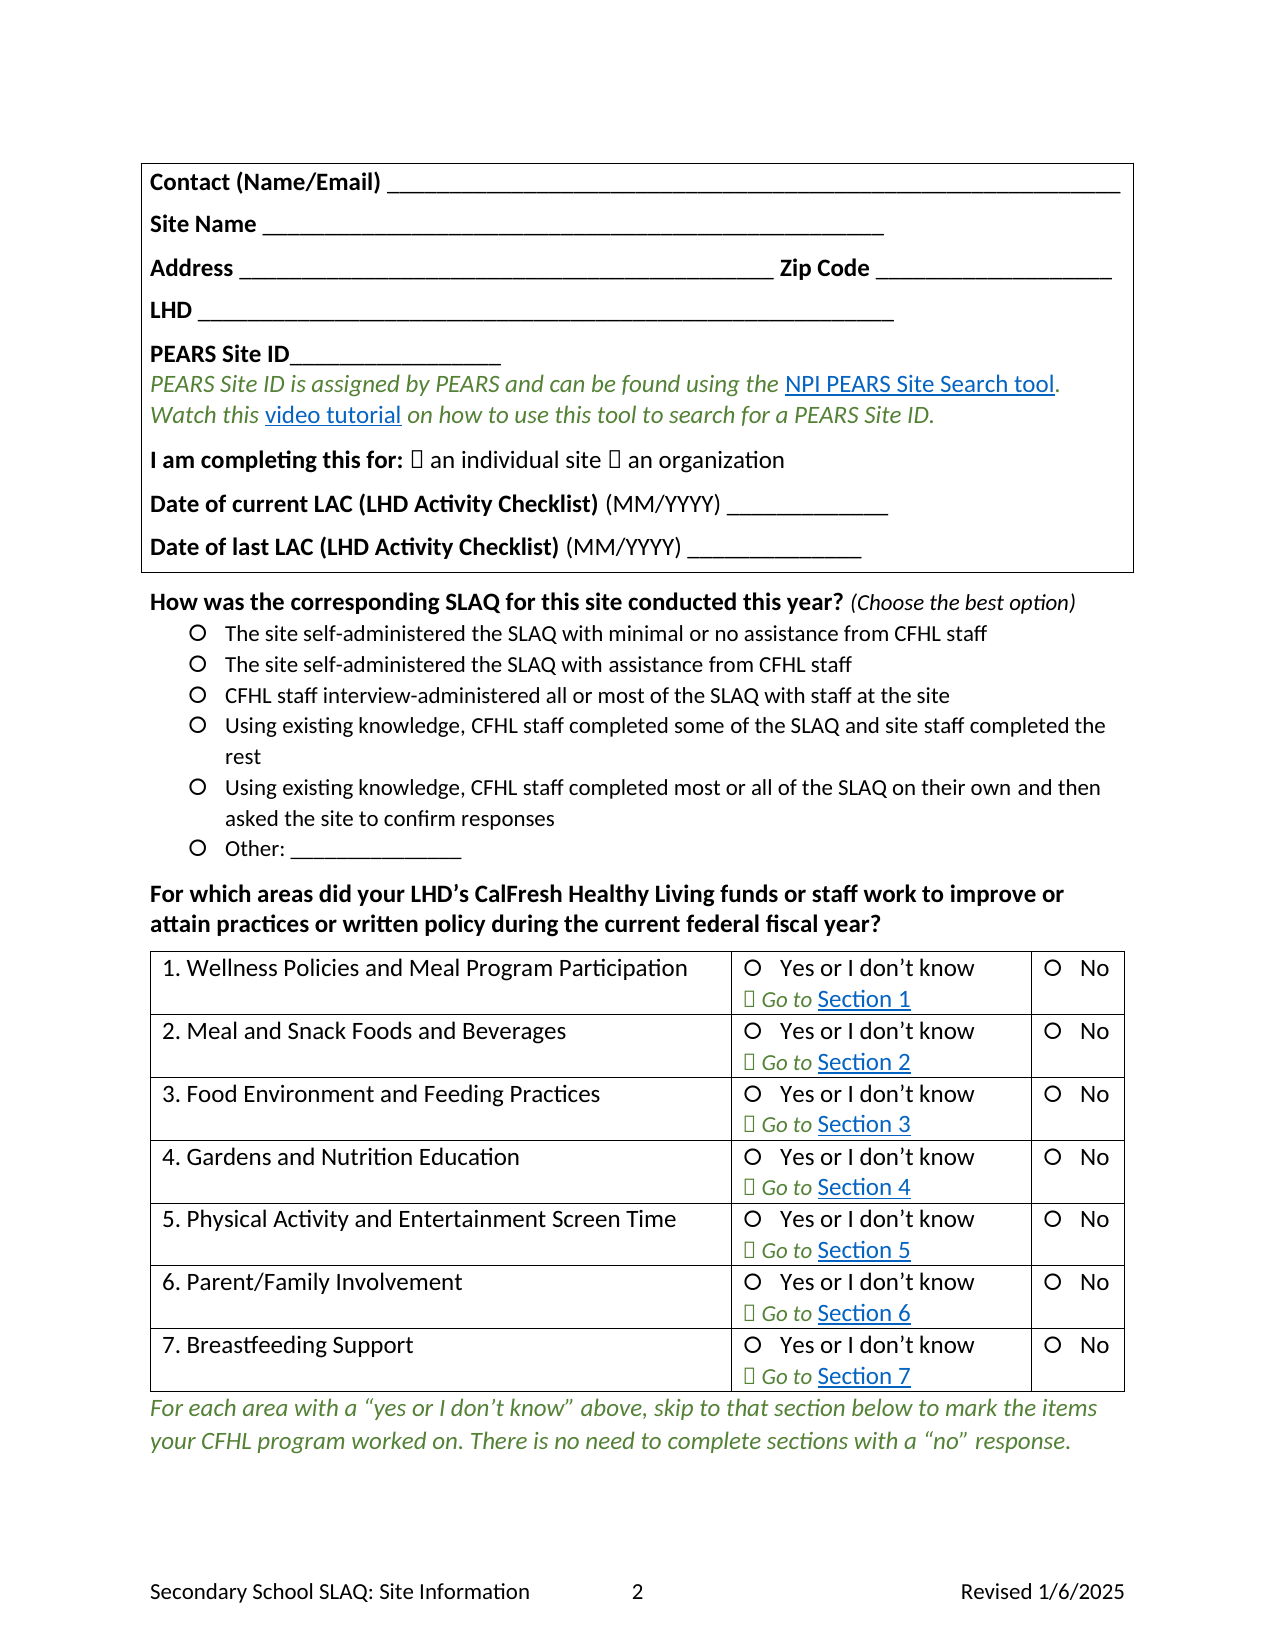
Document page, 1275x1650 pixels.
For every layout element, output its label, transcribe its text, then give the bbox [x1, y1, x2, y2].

table_cell Yes or I don’t know  Go to Section 7 [732, 1329, 1031, 1391]
text How was the corresponding SLAQ for this site conducted this year? (Choose the best option) [150, 586, 1125, 616]
list Other: _______________ [187, 834, 1125, 862]
table_cell Yes or I don’t know  Go to Section 3 [732, 1078, 1031, 1140]
table_cell 3. Food Environment and Feeding Practices [151, 1078, 731, 1140]
list Using existing knowledge, CFHL staff completed most or all of the SLAQ on their own and then asked the site to confirm responses [187, 773, 1125, 832]
table_cell 2. Meal and Snack Foods and Beverages [151, 1015, 731, 1077]
text PEARS Site ID is assigned by PEARS and can be found using the NPI PEARS Site Search tool. Watch this video tutorial on how to use this tool to search for a PEARS Site ID. [150, 368, 1125, 429]
list The site self-administered the SLAQ with assistance from CFHL staff [187, 650, 1125, 678]
text For which areas did your LHD’s CalFresh Healthy Living funds or staff work to improve or attain practices or written policy during the current federal fiscal year? [150, 878, 1125, 939]
table_cell No [1032, 1204, 1124, 1265]
table_cell Yes or I don’t know  Go to Section 5 [732, 1204, 1031, 1265]
table_cell No [1032, 1015, 1124, 1077]
table_cell 7. Breastfeeding Support [151, 1329, 731, 1391]
text Contact (Name/Email) ___________________________________________________________ [142, 164, 1133, 196]
text Date of current LAC (LHD Activity Checklist) (MM/YYYY) _____________ [142, 485, 1133, 519]
text Address ___________________________________________ Zip Code ___________________ [142, 248, 1133, 282]
list Using existing knowledge, CFHL staff completed some of the SLAQ and site staff completed the rest [187, 712, 1125, 770]
table_cell 4. Gardens and Nutrition Education [151, 1141, 731, 1202]
list CFHL staff interview-administered all or most of the SLAQ with staff at the site [187, 681, 1125, 709]
table_cell No [1032, 1266, 1124, 1328]
text I am completing this for:  an individual site  an organization [142, 439, 1133, 476]
table_cell Yes or I don’t know  Go to Section 6 [732, 1266, 1031, 1328]
text For each area with a “yes or I don’t know” above, skip to that section below to mark the items your CFHL program worked on. There is no need to complete sections with a “no” response. [150, 1392, 1125, 1456]
text LHD ________________________________________________________ [142, 292, 1133, 325]
text Date of last LAC (LHD Activity Checklist) (MM/YYYY) ______________ [142, 528, 1133, 572]
table_cell No [1032, 1078, 1124, 1140]
table_header Yes or I don’t know  Go to Section 1 [732, 952, 1031, 1014]
table_cell No [1032, 1141, 1124, 1202]
table_header 1. Wellness Policies and Meal Program Participation [151, 952, 731, 1014]
text PEARS Site ID_________________ [142, 334, 1133, 368]
list The site self-administered the SLAQ with minimal or no assistance from CFHL staff [187, 619, 1125, 647]
table_cell Yes or I don’t know  Go to Section 2 [732, 1015, 1031, 1077]
table_cell 5. Physical Activity and Entertainment Screen Time [151, 1204, 731, 1265]
table_cell 6. Parent/Family Involvement [151, 1266, 731, 1328]
table_cell No [1032, 1329, 1124, 1391]
text Site Name __________________________________________________ [142, 206, 1133, 239]
table_cell Yes or I don’t know  Go to Section 4 [732, 1141, 1031, 1202]
table_header No [1032, 952, 1124, 1014]
